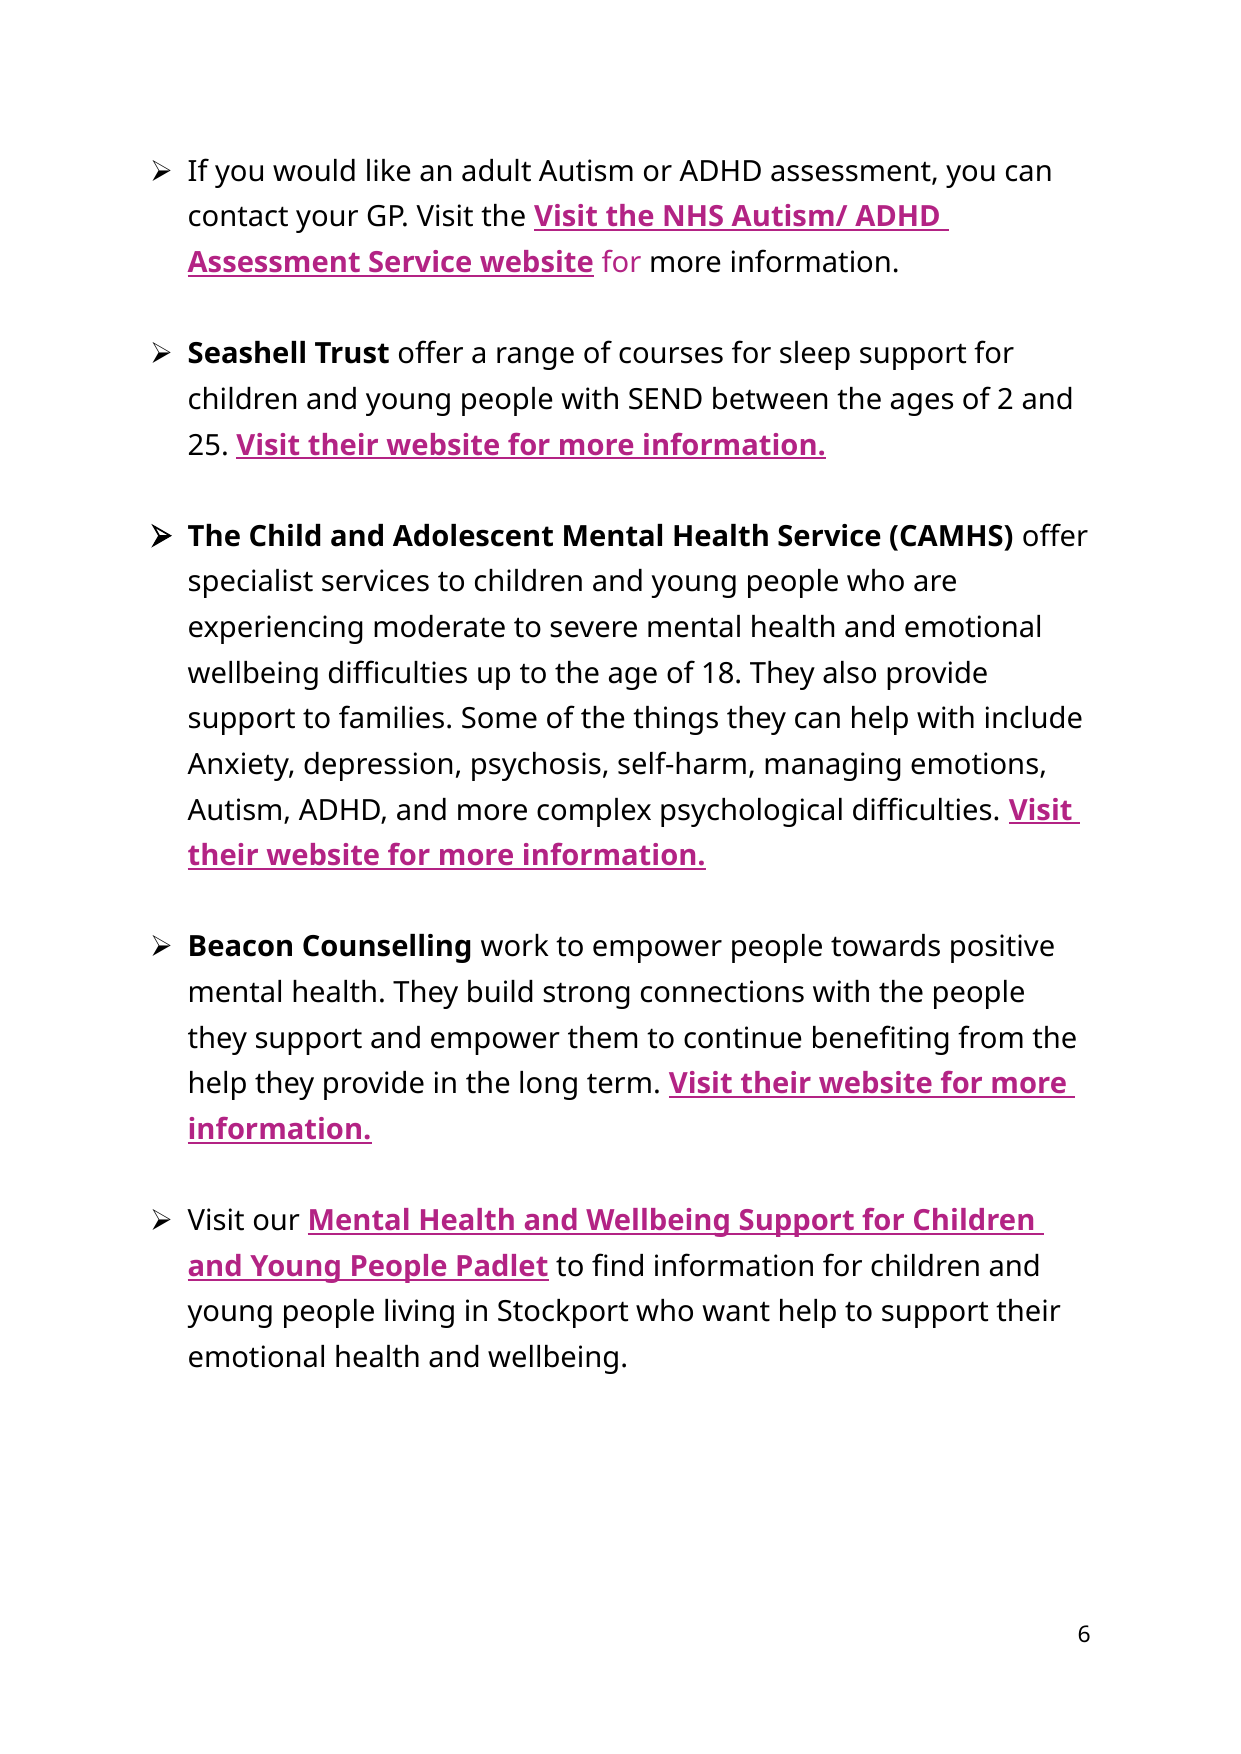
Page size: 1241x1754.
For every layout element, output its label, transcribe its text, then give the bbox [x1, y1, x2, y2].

list The Child and Adolescent Mental Health Service (CAMHS) offer specialist services to children and young people who are experiencing moderate to severe mental health and emotional wellbeing difficulties up to the age of 18. They also provide support to families. Some of the things they can help with include Anxiety, depression, psychosis, self-harm, managing emotions, Autism, ADHD, and more complex psychological difficulties. Visit their website for more information. [150, 515, 1090, 874]
list If you would like an adult Autism or ADHD assessment, you can contact your GP. Visit the Visit the NHS Autism/ ADHD Assessment Service website for more information. [150, 150, 1090, 281]
list Beacon Counselling work to empower people towards positive mental health. They build strong connections with the people they support and empower them to continue benefiting from the help they provide in the long term. Visit their website for more information. [150, 926, 1090, 1148]
list Seashell Trust offer a range of courses for sleep support for children and young people with SEND between the ages of 2 and 25. Visit their website for more information. [150, 332, 1090, 463]
list Visit our Mental Health and Wellbeing Support for Children and Young People Padlet to find information for children and young people living in Stockport who want help to support their emotional health and wellbeing. [150, 1199, 1090, 1376]
